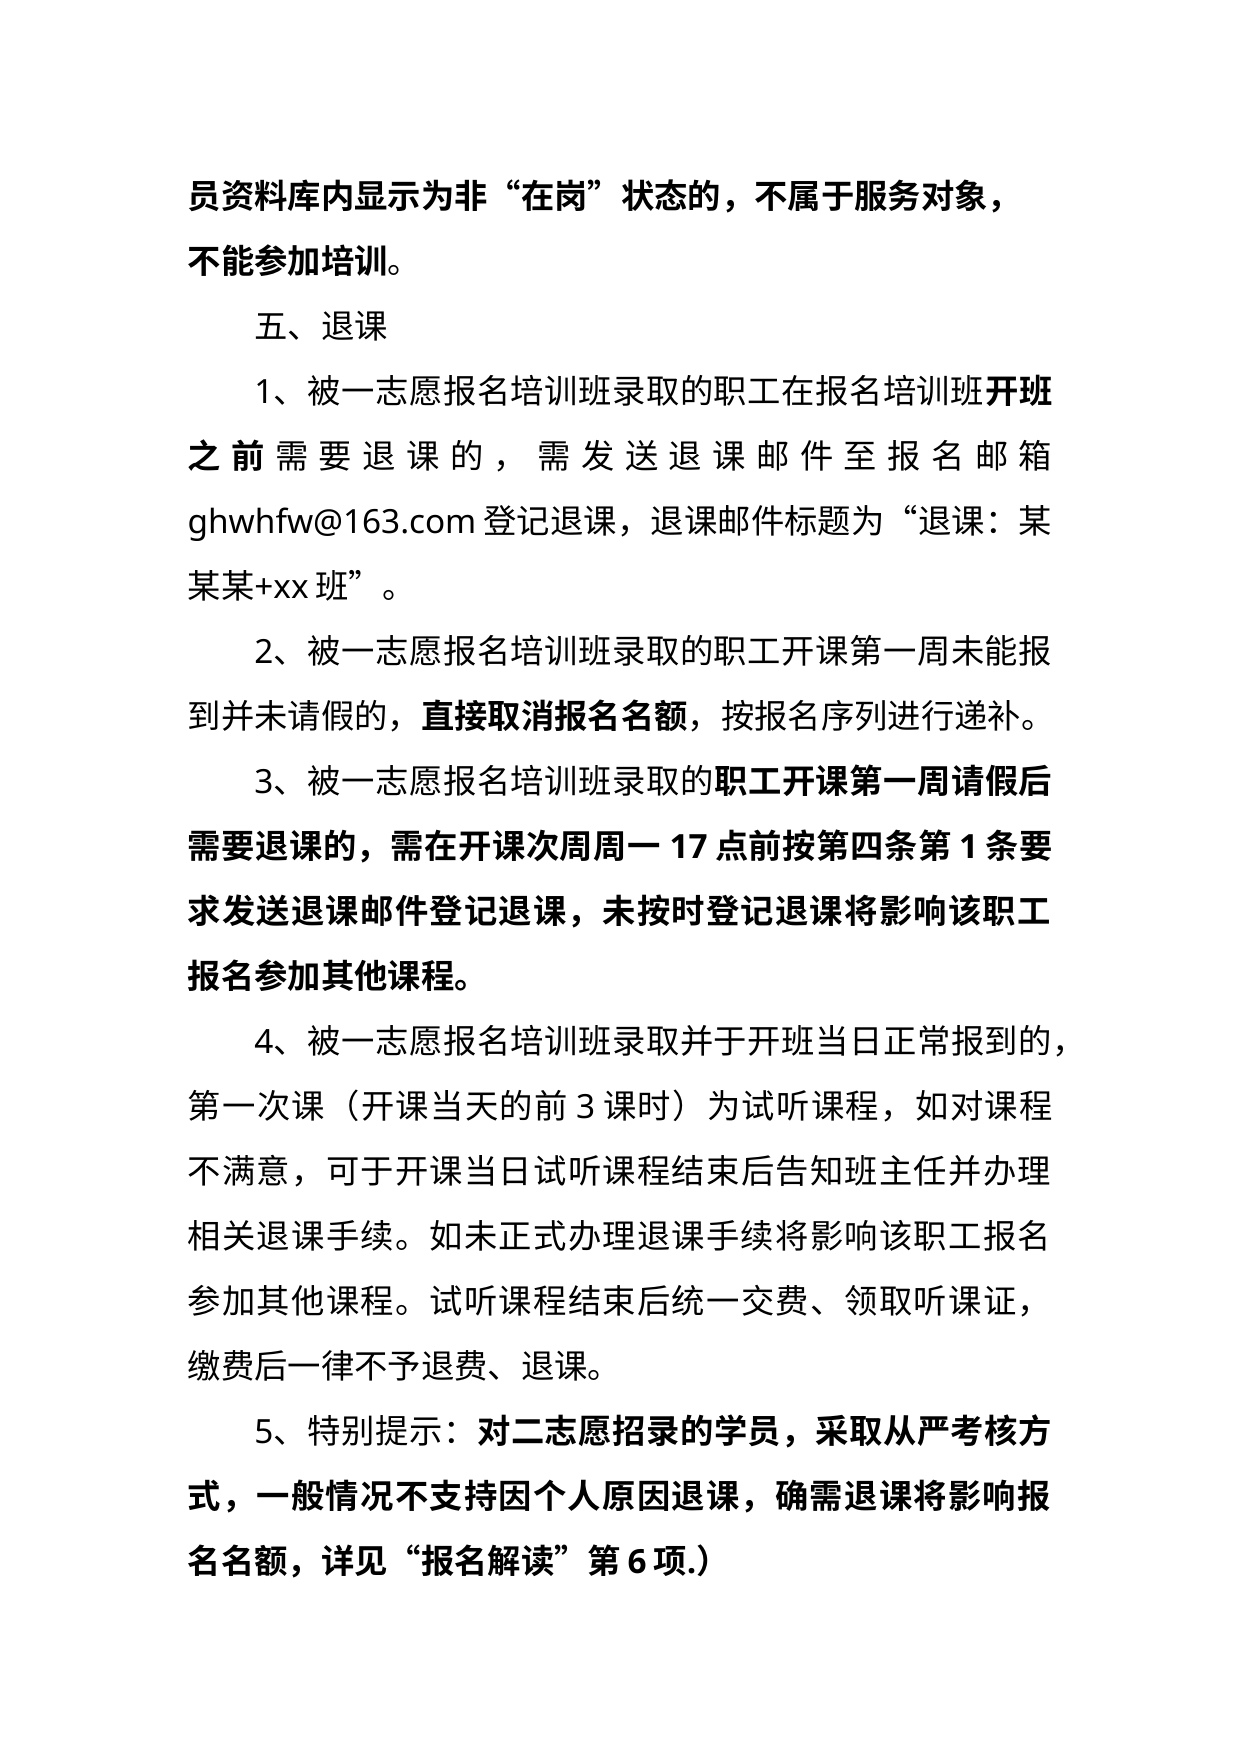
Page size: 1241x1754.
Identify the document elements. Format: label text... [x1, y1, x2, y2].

text 2、被一志愿报名培训班录取的职工开课第一周未能报到并未请假的，直接取消报名名额，按报名序列进行递补。 [187, 617, 1053, 747]
text 1、被一志愿报名培训班录取的职工在报名培训班开班之前需要退课的，需发送退课邮件至报名邮箱ghwhfw@163.com登记退课，退课邮件标题为“退课：某某某+xx班”。 [187, 357, 1053, 617]
text 5、特别提示：对二志愿招录的学员，采取从严考核方式，一般情况不支持因个人原因退课，确需退课将影响报名名额，详见“报名解读”第6项.） [187, 1397, 1053, 1592]
text 五、退课 [187, 292, 1053, 357]
text 3、被一志愿报名培训班录取的职工开课第一周请假后需要退课的，需在开课次周周一17点前按第四条第1条要求发送退课邮件登记退课，未按时登记退课将影响该职工报名参加其他课程。 [187, 747, 1053, 1007]
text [187, 162, 1053, 292]
text 4、被一志愿报名培训班录取并于开班当日正常报到的，第一次课（开课当天的前3课时）为试听课程，如对课程不满意，可于开课当日试听课程结束后告知班主任并办理相关退课手续。如未正式办理退课手续将影响该职工报名参加其他课程。试听课程结束后统一交费、领取听课证，缴费后一律不予退费、退课。 [187, 1007, 1053, 1397]
